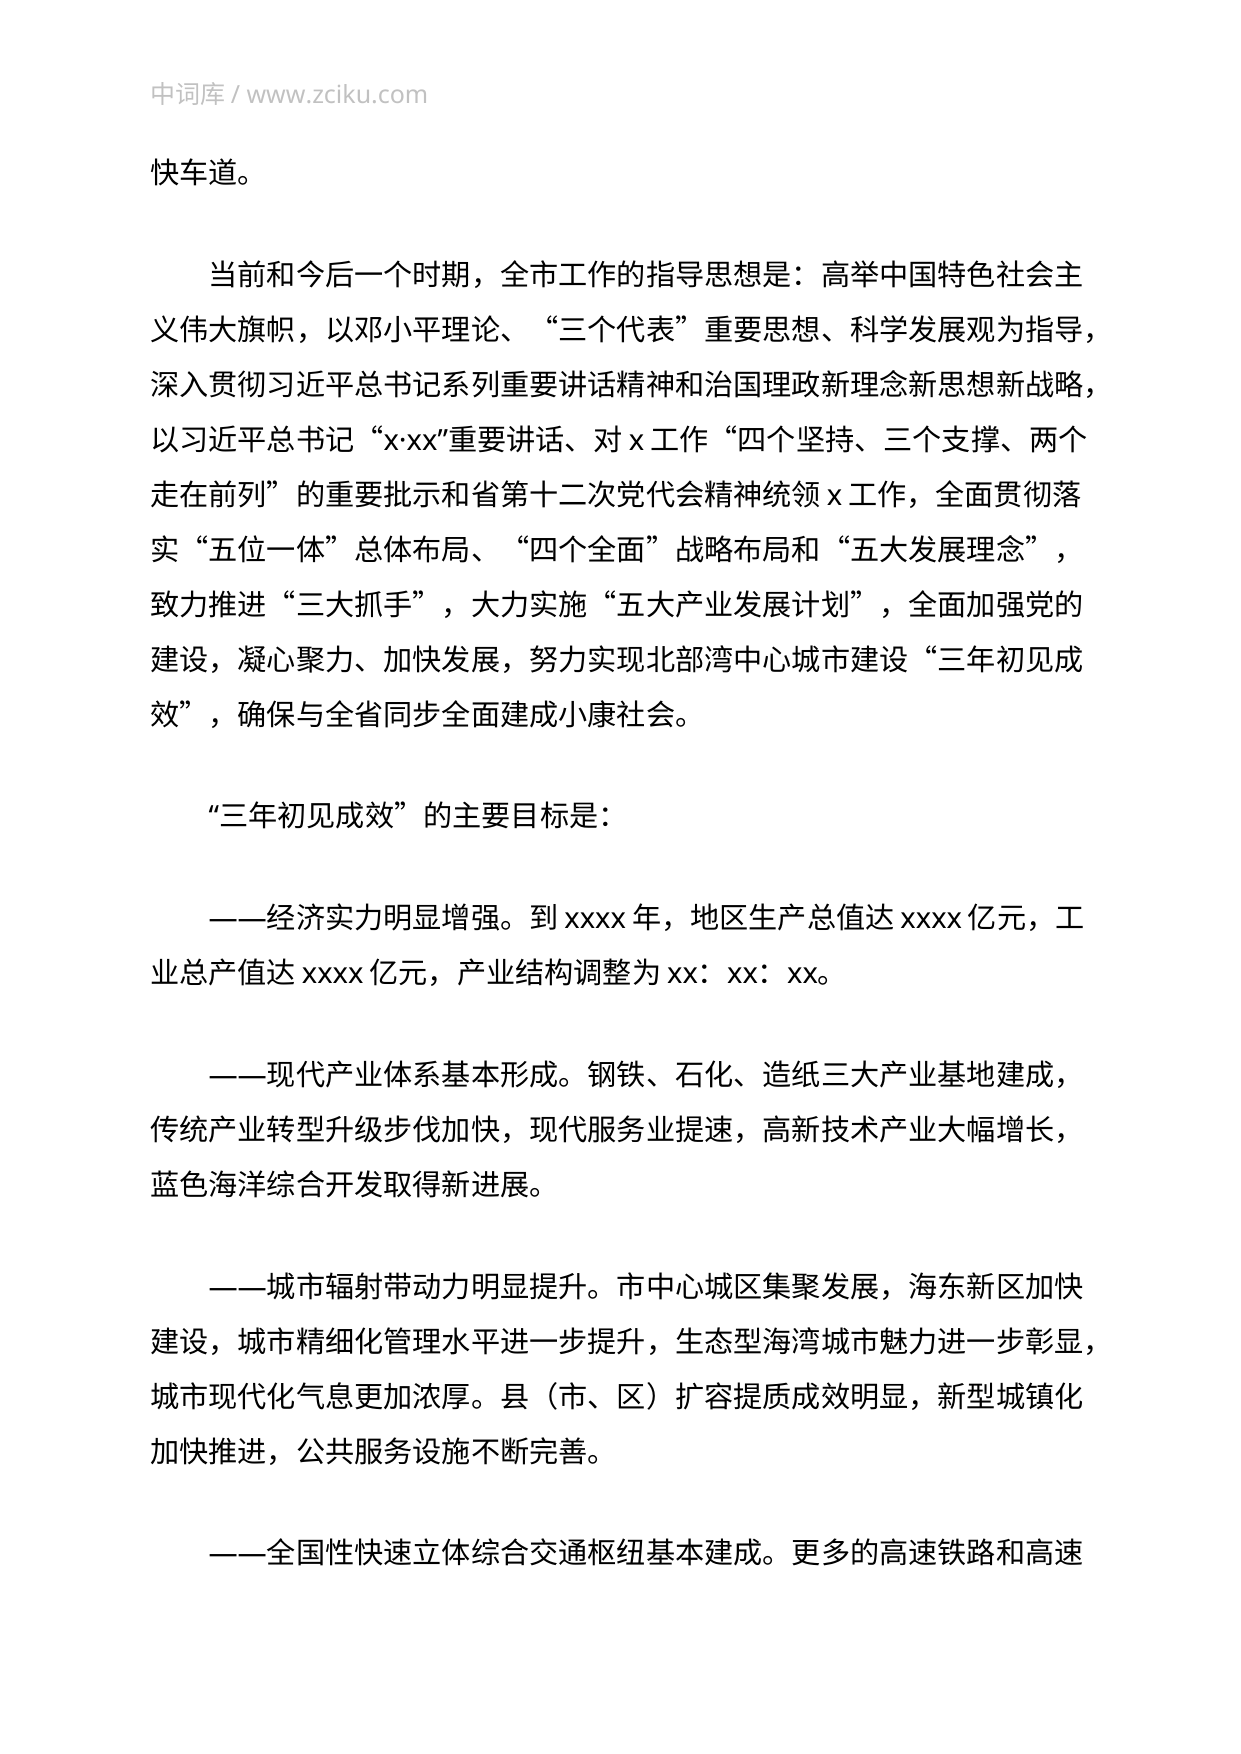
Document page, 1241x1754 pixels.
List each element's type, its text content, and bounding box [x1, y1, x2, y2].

text 当前和今后一个时期，全市工作的指导思想是：高举中国特色社会主义伟大旗帜，以邓小平理论、“三个代表”重要思想、科学发展观为指导，深入贯彻习近平总书记系列重要讲话精神和治国理政新理念新思想新战略，以习近平总书记“x·xx”重要讲话、对x工作“四个坚持、三个支撑、两个走在前列”的重要批示和省第十二次党代会精神统领x工作，全面贯彻落实“五位一体”总体布局、“四个全面”战略布局和“五大发展理念”，致力推进“三大抓手”，大力实施“五大产业发展计划”，全面加强党的建设，凝心聚力、加快发展，努力实现北部湾中心城市建设“三年初见成效”，确保与全省同步全面建成小康社会。 [150, 252, 1090, 733]
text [150, 150, 1090, 192]
text “三年初见成效”的主要目标是： [150, 793, 1090, 835]
text ——经济实力明显增强。到xxxx年，地区生产总值达xxxx亿元，工业总产值达xxxx亿元，产业结构调整为xx：xx：xx。 [150, 895, 1090, 992]
text ——现代产业体系基本形成。钢铁、石化、造纸三大产业基地建成，传统产业转型升级步伐加快，现代服务业提速，高新技术产业大幅增长，蓝色海洋综合开发取得新进展。 [150, 1052, 1090, 1204]
text ——城市辐射带动力明显提升。市中心城区集聚发展，海东新区加快建设，城市精细化管理水平进一步提升，生态型海湾城市魅力进一步彰显，城市现代化气息更加浓厚。县（市、区）扩容提质成效明显，新型城镇化加快推进，公共服务设施不断完善。 [150, 1263, 1090, 1471]
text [150, 1530, 1090, 1572]
